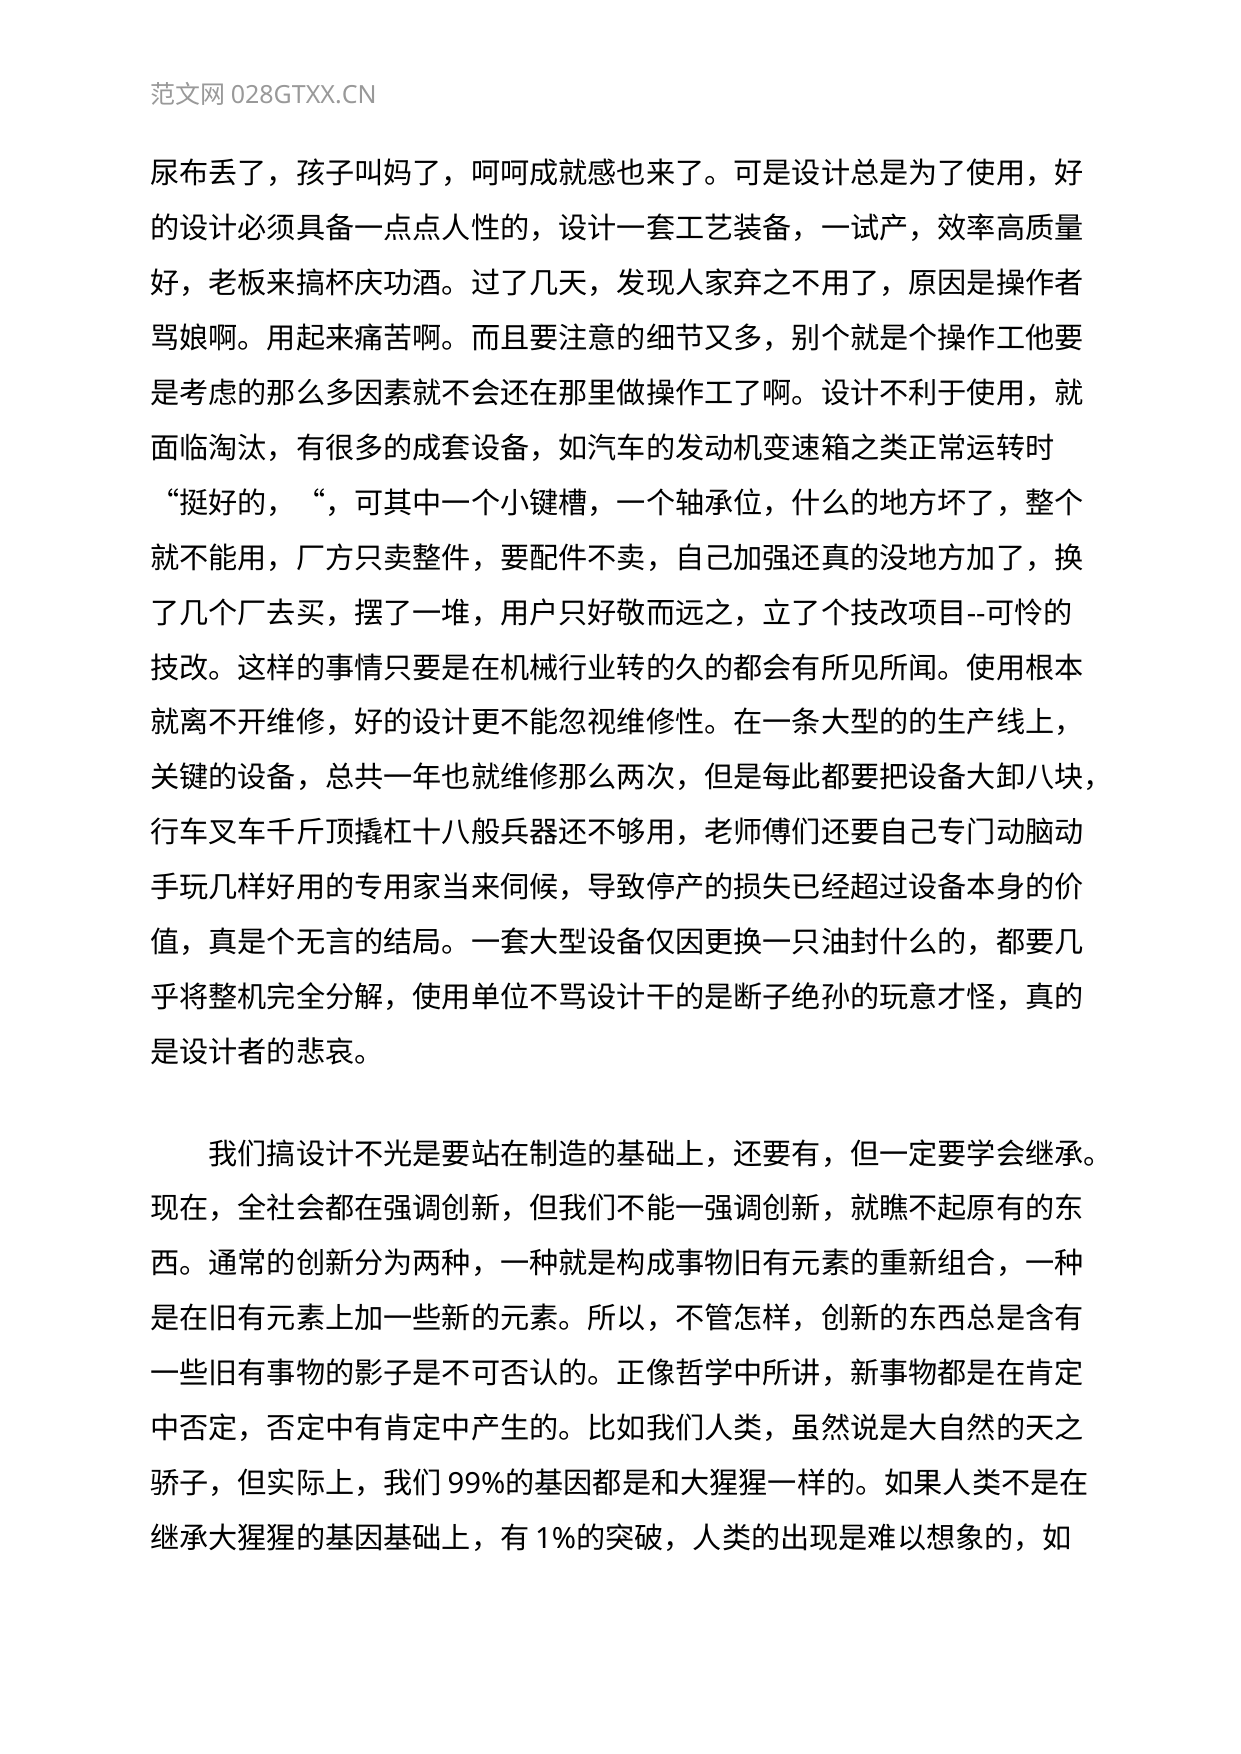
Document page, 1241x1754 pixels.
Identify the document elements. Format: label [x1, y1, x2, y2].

text [150, 150, 1090, 1071]
text [150, 1130, 1090, 1557]
